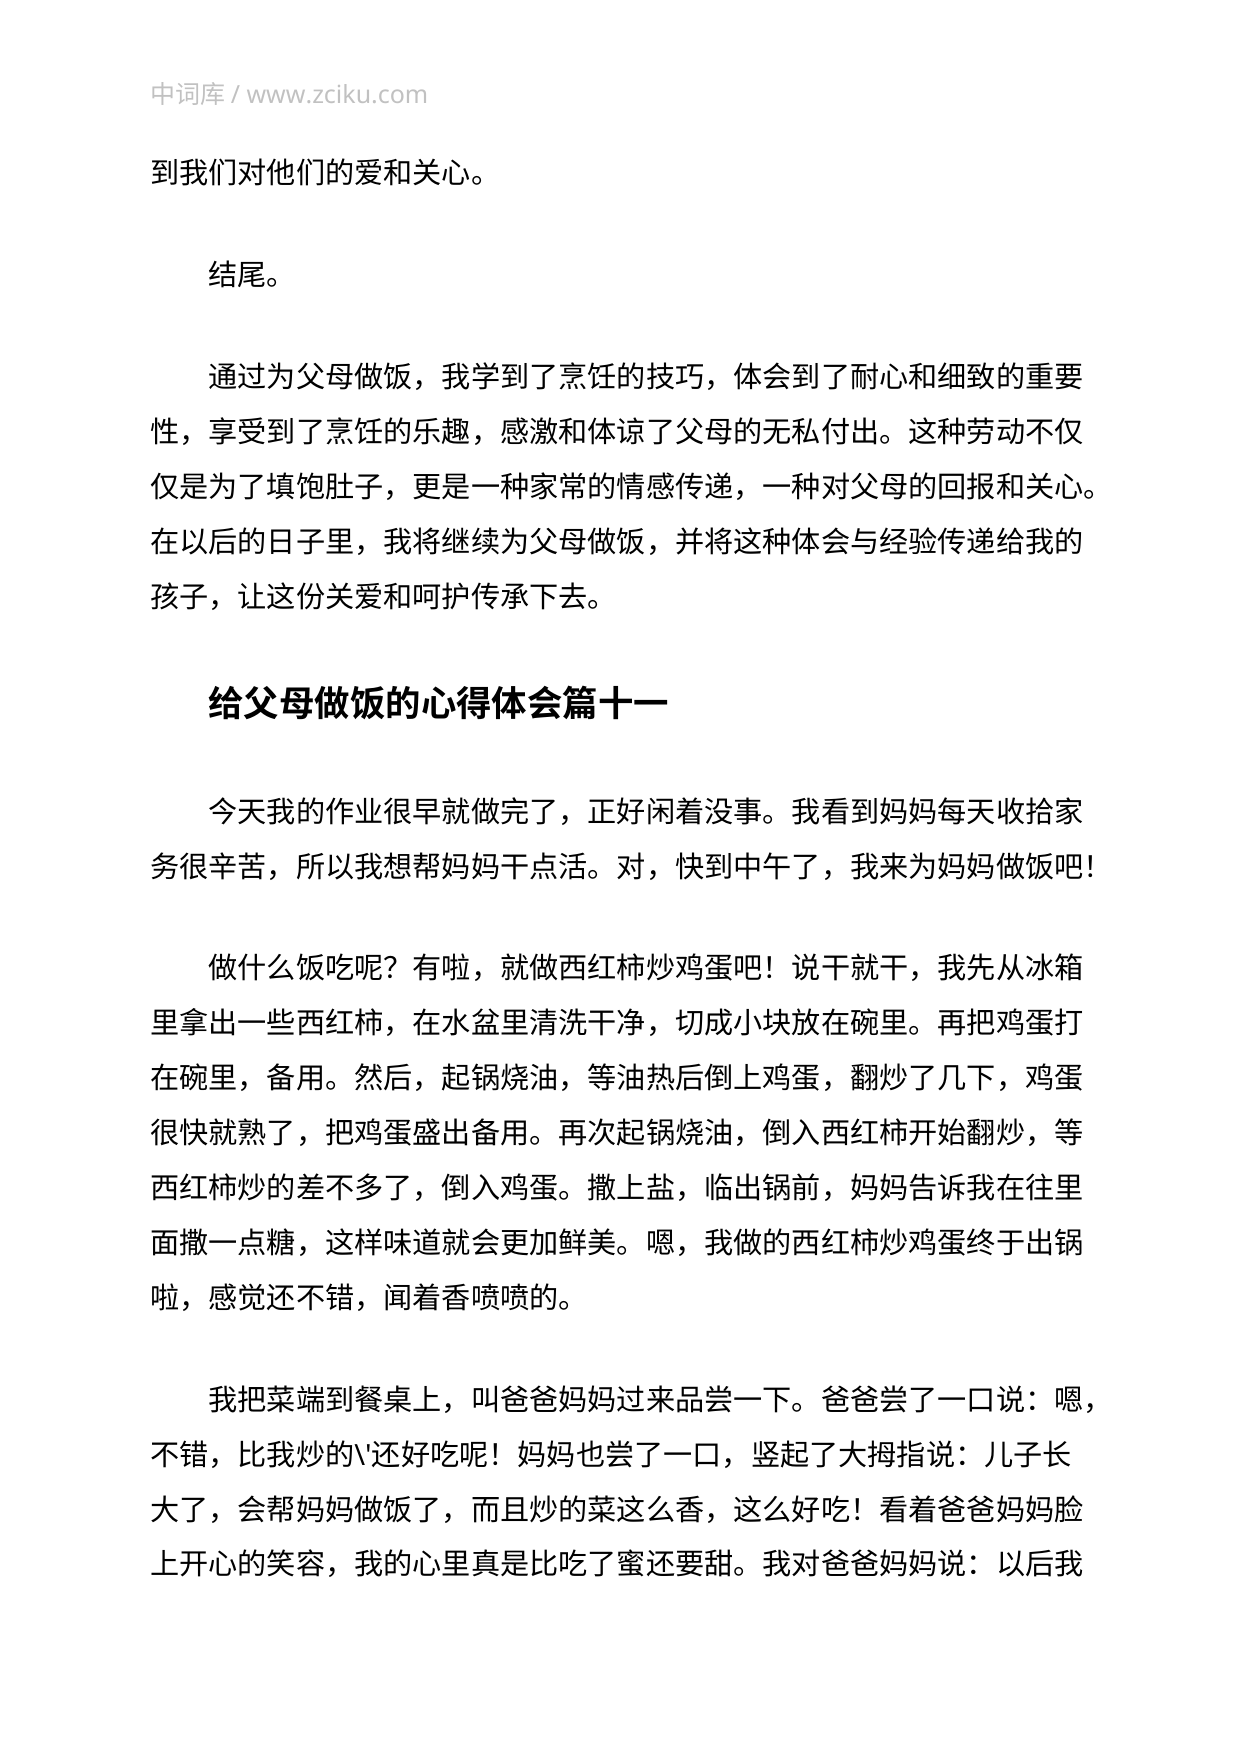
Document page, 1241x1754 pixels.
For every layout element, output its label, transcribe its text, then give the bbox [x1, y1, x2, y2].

text 做什么饭吃呢？有啦，就做西红柿炒鸡蛋吧！说干就干，我先从冰箱里拿出一些西红柿，在水盆里清洗干净，切成小块放在碗里。再把鸡蛋打在碗里，备用。然后，起锅烧油，等油热后倒上鸡蛋，翻炒了几下，鸡蛋很快就熟了，把鸡蛋盛出备用。再次起锅烧油，倒入西红柿开始翻炒，等西红柿炒的差不多了，倒入鸡蛋。撒上盐，临出锅前，妈妈告诉我在往里面撒一点糖，这样味道就会更加鲜美。嗯，我做的西红柿炒鸡蛋终于出锅啦，感觉还不错，闻着香喷喷的。 [150, 945, 1090, 1317]
text 结尾。 [150, 252, 1090, 294]
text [150, 150, 1090, 192]
text 给父母做饭的心得体会篇十一 [150, 675, 1090, 726]
text 今天我的作业很早就做完了，正好闲着没事。我看到妈妈每天收拾家务很辛苦，所以我想帮妈妈干点活。对，快到中午了，我来为妈妈做饭吧！ [150, 788, 1090, 886]
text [150, 1376, 1090, 1583]
text 通过为父母做饭，我学到了烹饪的技巧，体会到了耐心和细致的重要性，享受到了烹饪的乐趣，感激和体谅了父母的无私付出。这种劳动不仅仅是为了填饱肚子，更是一种家常的情感传递，一种对父母的回报和关心。在以后的日子里，我将继续为父母做饭，并将这种体会与经验传递给我的孩子，让这份关爱和呵护传承下去。 [150, 353, 1090, 615]
